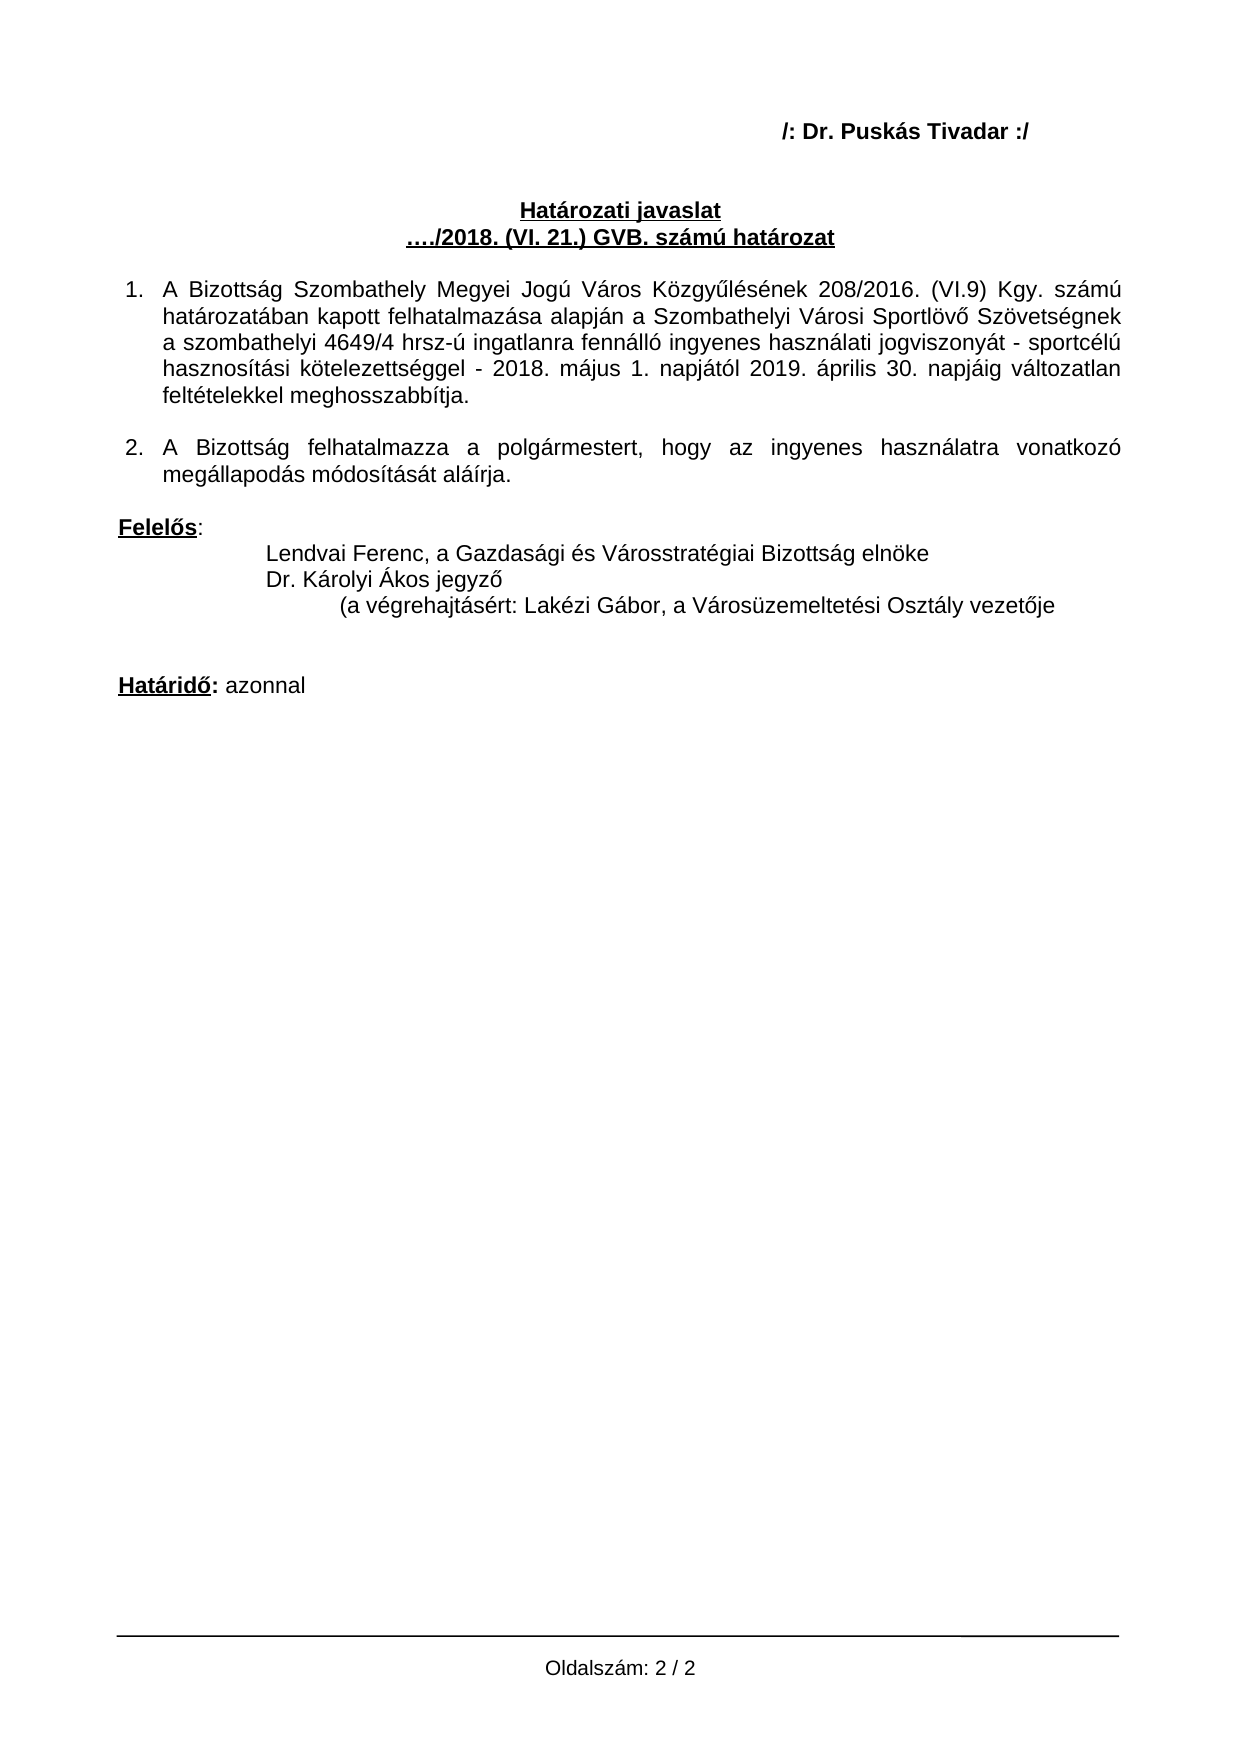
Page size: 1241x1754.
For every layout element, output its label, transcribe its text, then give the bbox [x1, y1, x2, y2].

list A Bizottság Szombathely Megyei Jogú Város Közgyűlésének 208/2016. (VI.9) Kgy. számú határozatában kapott felhatalmazása alapján a Szombathelyi Városi Sportlövő Szövetségnek a szombathelyi 4649/4 hrsz-ú ingatlanra fennálló ingyenes használati jogviszonyát - sportcélú hasznosítási kötelezettséggel - 2018. május 1. napjától 2019. április 30. napjáig változatlan feltételekkel meghosszabbítja. [125, 276, 1122, 408]
text Lendvai Ferenc, a Gazdasági és Városstratégiai Bizottság elnöke [192, 540, 1122, 566]
text Dr. Károlyi Ákos jegyző [192, 566, 1122, 592]
text Felelős: [118, 513, 1122, 540]
text Határidő: azonnal [118, 672, 1122, 698]
text …./2018. (VI. 21.) GVB. számú határozat [118, 223, 1122, 250]
text Határozati javaslat [118, 197, 1122, 223]
list A Bizottság felhatalmazza a polgármestert, hogy az ingyenes használatra vonatkozó megállapodás módosítását aláírja. [125, 434, 1122, 487]
text (a végrehajtásért: Lakézi Gábor, a Városüzemeltetési Osztály vezetője [192, 592, 1122, 619]
text /: Dr. Puskás Tivadar :/ [413, 118, 1122, 144]
